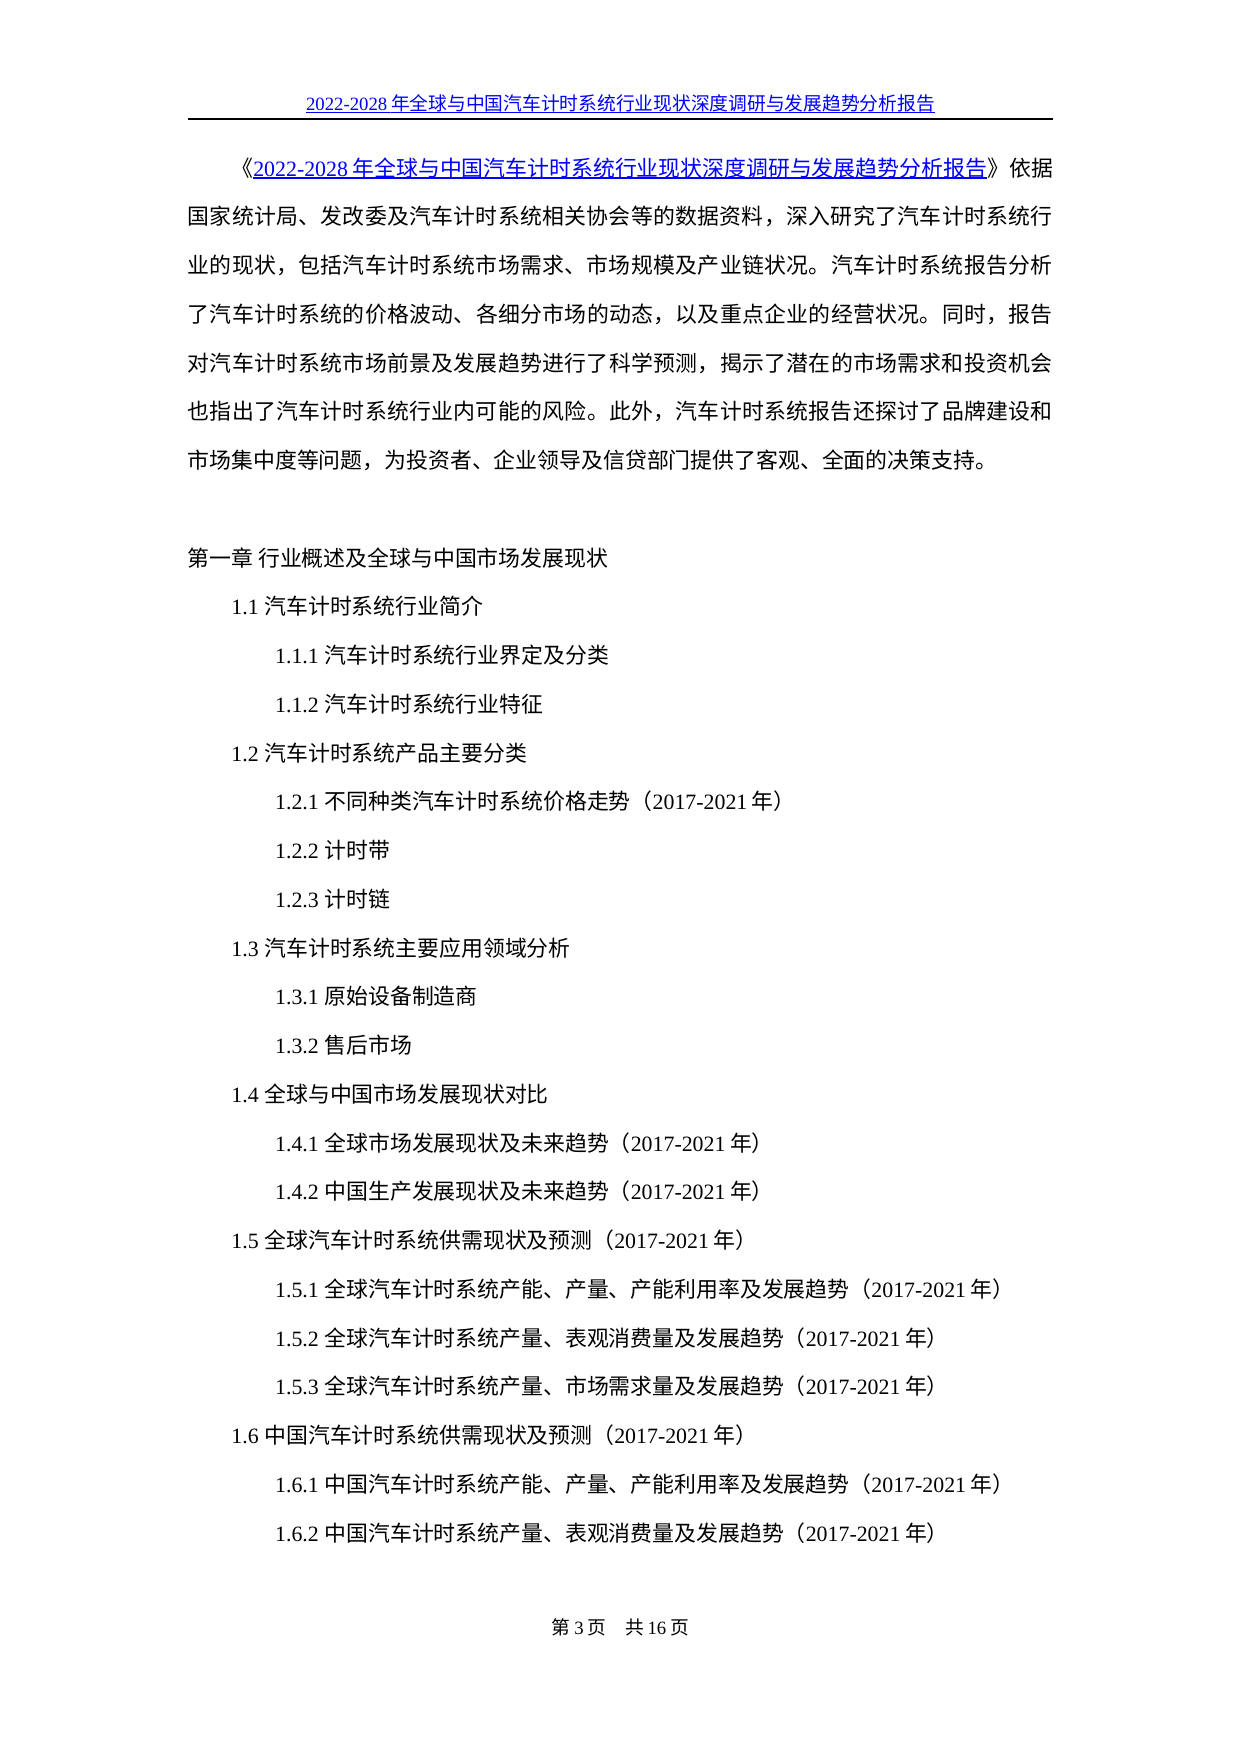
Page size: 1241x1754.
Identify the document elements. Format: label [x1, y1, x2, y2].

text [187, 150, 1053, 1548]
